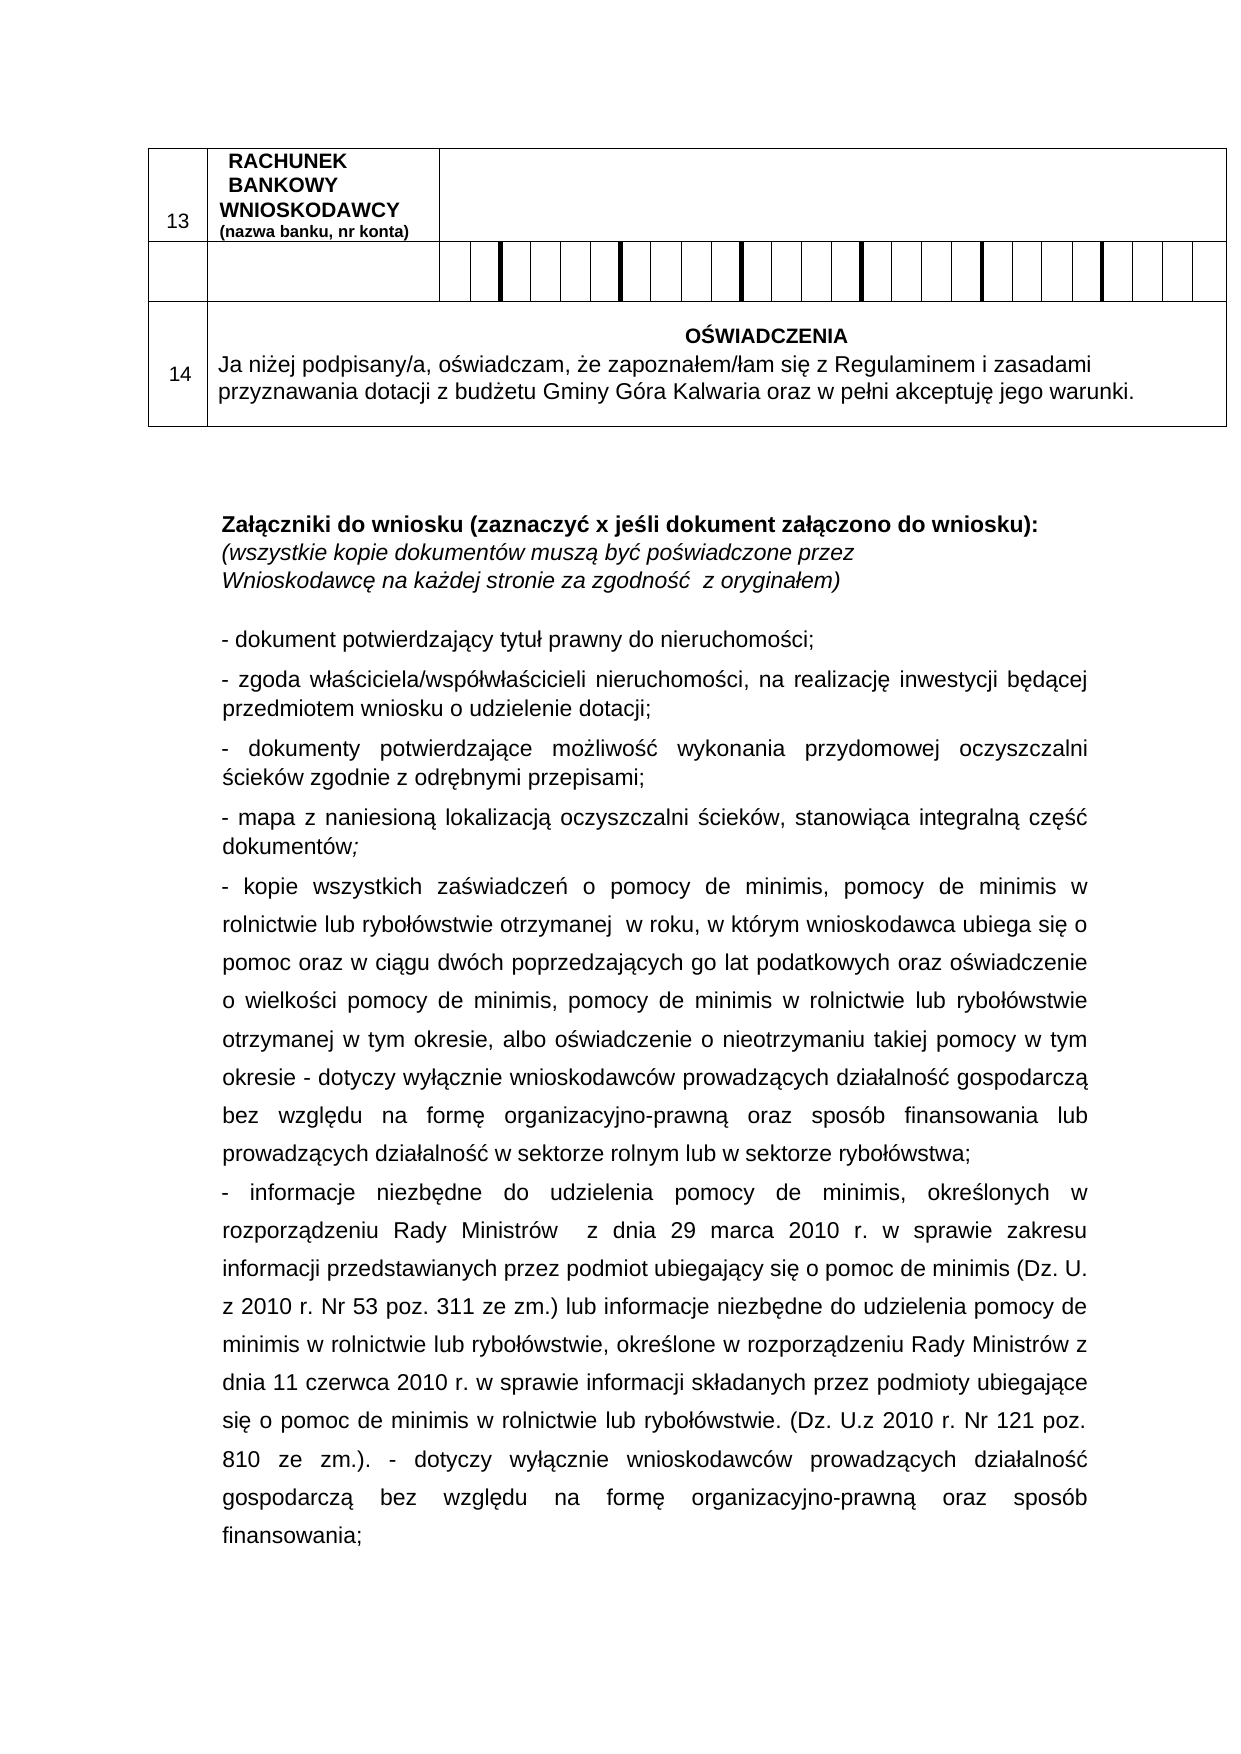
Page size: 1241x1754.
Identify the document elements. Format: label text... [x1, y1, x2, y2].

text Załączniki do wniosku (zaznaczyć x jeśli dokument załączono do wniosku): [221, 511, 1093, 538]
table_cell 14 [149, 302, 207, 426]
table_cell 13 [149, 149, 207, 241]
table_cell [1073, 242, 1100, 301]
text - dokument potwierdzający tytuł prawny do nieruchomości; [221, 626, 1088, 653]
table_cell [149, 242, 207, 301]
table_cell [471, 242, 498, 301]
table_cell RACHUNEK BANKOWY WNIOSKODAWCY (nazwa banku, nr konta) [208, 149, 439, 241]
table_cell [744, 242, 771, 301]
table_cell [1163, 242, 1192, 301]
table_cell [1013, 242, 1041, 301]
table_cell [802, 242, 831, 301]
table_cell [1042, 242, 1072, 301]
table_cell OŚWIADCZENIA Ja niżej podpisany/a, oświadczam, że zapoznałem/łam się z Regulaminem i zasadami przyznawania dotacji z budżetu Gminy Góra Kalwaria oraz w pełni akceptuję jego warunki. [208, 302, 1226, 426]
table_cell [712, 242, 739, 301]
table_cell [1133, 242, 1162, 301]
text (wszystkie kopie dokumentów muszą być poświadczone przez Wnioskodawcę na każdej stronie za zgodność z oryginałem) [221, 538, 964, 594]
text - zgoda właściciela/współwłaścicieli nieruchomości, na realizację inwestycji będącej przedmiotem wniosku o udzielenie dotacji; [221, 666, 1088, 722]
table_cell [832, 242, 859, 301]
table_cell [561, 242, 590, 301]
table_cell [651, 242, 681, 301]
table_cell [952, 242, 980, 301]
table_cell [623, 242, 650, 301]
table_cell [892, 242, 921, 301]
table_cell [531, 242, 560, 301]
table_cell [772, 242, 801, 301]
table_cell [503, 242, 530, 301]
table_cell [864, 242, 891, 301]
table_cell [682, 242, 711, 301]
table_cell [984, 242, 1012, 301]
text - informacje niezbędne do udzielenia pomocy de minimis, określonych w rozporządzeniu Rady Ministrów z dnia 29 marca 2010 r. w sprawie zakresu informacji przedstawianych przez podmiot ubiegający się o pomoc de minimis (Dz. U. z 2010 r. Nr 53 poz. 311 ze zm.) lub informacje niezbędne do udzielenia pomocy de minimis w rolnictwie lub rybołówstwie, określone w rozporządzeniu Rady Ministrów z dnia 11 czerwca 2010 r. w sprawie informacji składanych przez podmioty ubiegające się o pomoc de minimis w rolnictwie lub rybołówstwie. (Dz. U.z 2010 r. Nr 121 poz. 810 ze zm.). - dotyczy wyłącznie wnioskodawców prowadzących działalność gospodarczą bez względu na formę organizacyjno-prawną oraz sposób finansowania; [221, 1179, 1088, 1548]
table_cell [440, 149, 1226, 241]
table_cell [440, 242, 470, 301]
text - kopie wszystkich zaświadczeń o pomocy de minimis, pomocy de minimis w rolnictwie lub rybołówstwie otrzymanej w roku, w którym wnioskodawca ubiega się o pomoc oraz w ciągu dwóch poprzedzających go lat podatkowych oraz oświadczenie o wielkości pomocy de minimis, pomocy de minimis w rolnictwie lub rybołówstwie otrzymanej w tym okresie, albo oświadczenie o nieotrzymaniu takiej pomocy w tym okresie - dotyczy wyłącznie wnioskodawców prowadzących działalność gospodarczą bez względu na formę organizacyjno-prawną oraz sposób finansowania lub prowadzących działalność w sektorze rolnym lub w sektorze rybołówstwa; [221, 873, 1088, 1166]
text - dokumenty potwierdzające możliwość wykonania przydomowej oczyszczalni ścieków zgodnie z odrębnymi przepisami; [221, 735, 1088, 791]
table_cell [591, 242, 618, 301]
text - mapa z naniesioną lokalizacją oczyszczalni ścieków, stanowiąca integralną część dokumentów; [221, 804, 1088, 859]
table_cell [1193, 242, 1226, 301]
table_cell [208, 242, 439, 301]
table_cell [1104, 242, 1132, 301]
table_cell [922, 242, 951, 301]
